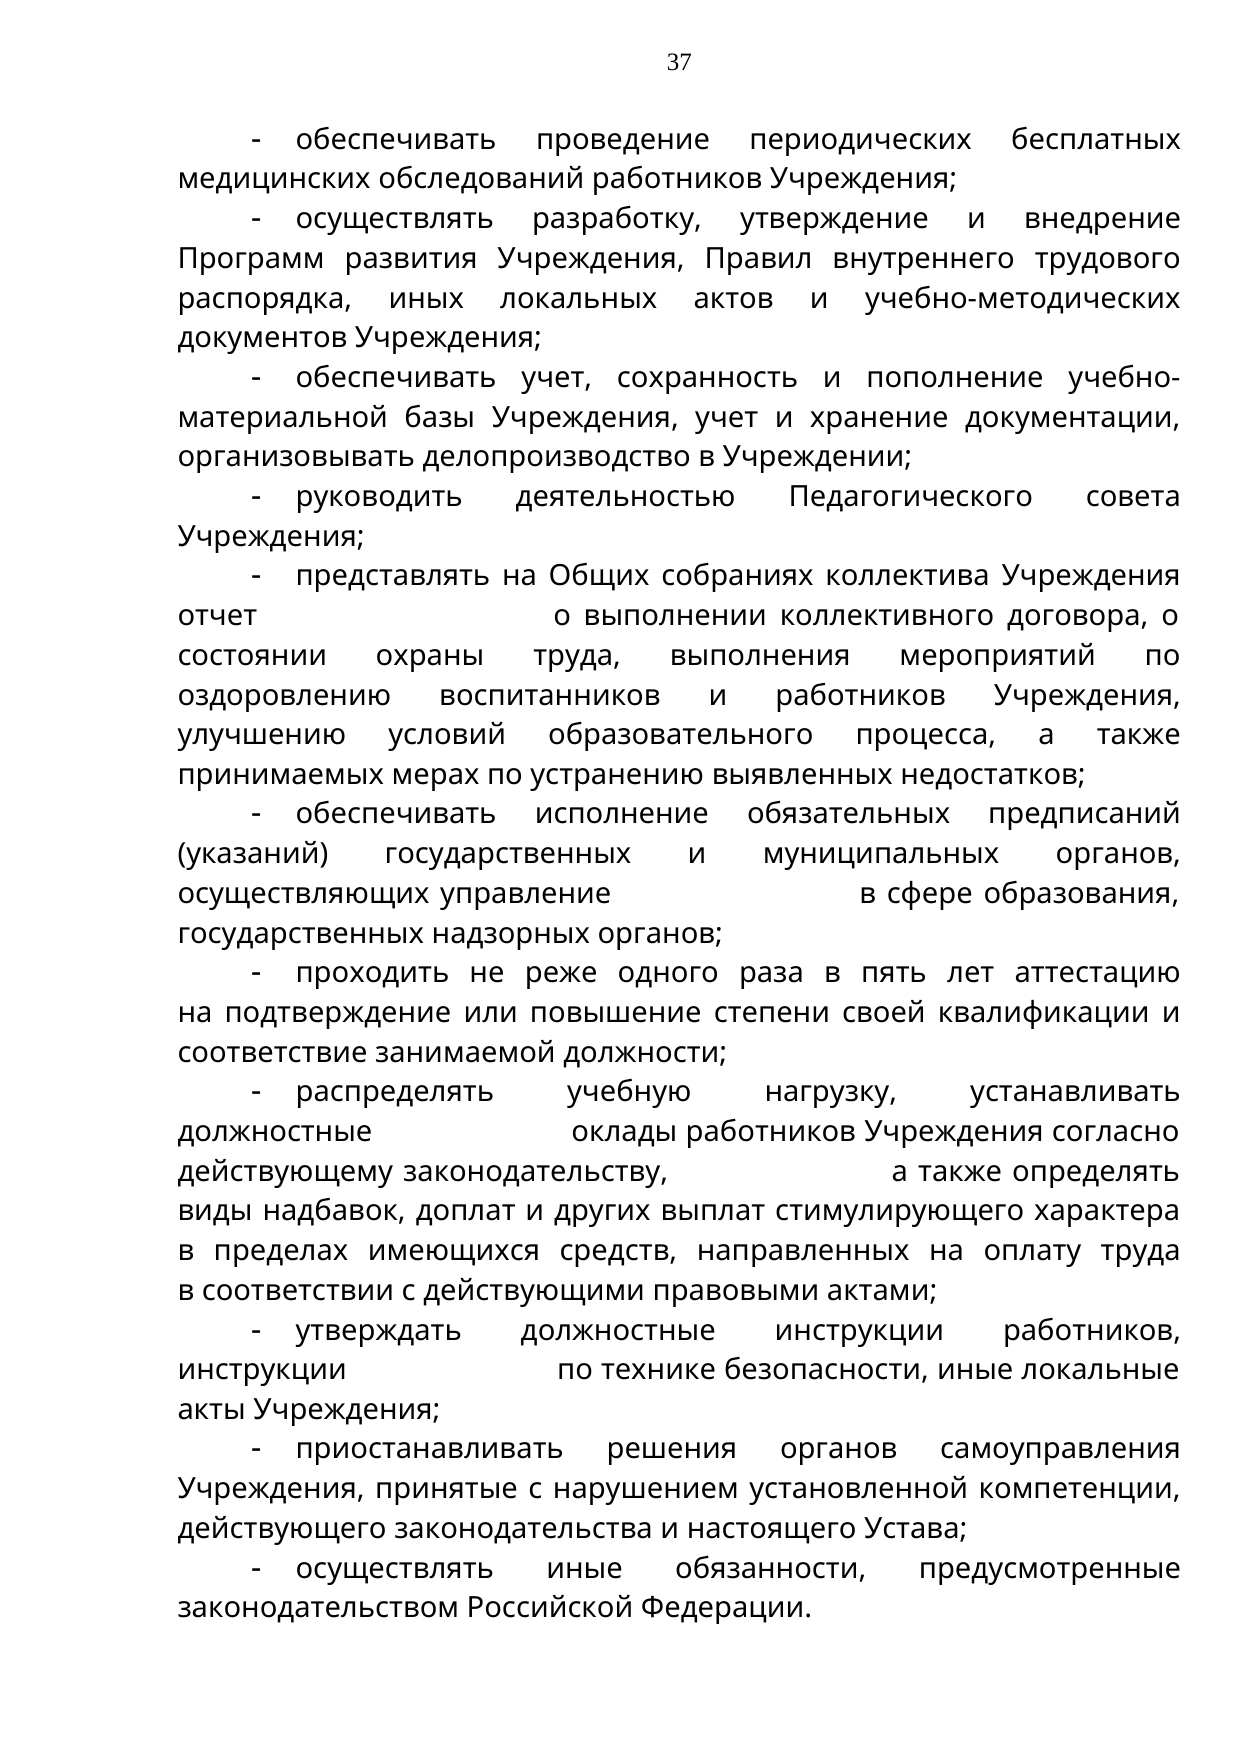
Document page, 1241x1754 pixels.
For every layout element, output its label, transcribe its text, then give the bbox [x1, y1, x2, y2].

list обеспечивать проведение периодических бесплатных медицинских обследований работников Учреждения; [177, 118, 1181, 197]
list обеспечивать учет, сохранность и пополнение учебно-материальной базы Учреждения, учет и хранение документации, организовывать делопроизводство в Учреждении; [177, 356, 1181, 475]
list представлять на Общих собраниях коллектива Учреждения отчет о выполнении коллективного договора, о состоянии охраны труда, выполнения мероприятий по оздоровлению воспитанников и работников Учреждения, улучшению условий образовательного процесса, а также принимаемых мерах по устранению выявленных недостатков; [177, 555, 1181, 793]
list проходить не реже одного раза в пять лет аттестацию на подтверждение или повышение степени своей квалификации и соответствие занимаемой должности; [177, 952, 1181, 1071]
list распределять учебную нагрузку, устанавливать должностные оклады работников Учреждения согласно действующему законодательству, а также определять виды надбавок, доплат и других выплат стимулирующего характера в пределах имеющихся средств, направленных на оплату труда в соответствии с действующими правовыми актами; [177, 1071, 1181, 1309]
list обеспечивать исполнение обязательных предписаний (указаний) государственных и муниципальных органов, осуществляющих управление в сфере образования, государственных надзорных органов; [177, 793, 1181, 952]
list осуществлять иные обязанности, предусмотренные законодательством Российской Федерации. [177, 1547, 1181, 1626]
list осуществлять разработку, утверждение и внедрение Программ развития Учреждения, Правил внутреннего трудового распорядка, иных локальных актов и учебно-методических документов Учреждения; [177, 197, 1181, 356]
list руководить деятельностью Педагогического совета Учреждения; [177, 475, 1181, 555]
list утверждать должностные инструкции работников, инструкции по технике безопасности, иные локальные акты Учреждения; [177, 1309, 1181, 1428]
list приостанавливать решения органов самоуправления Учреждения, принятые с нарушением установленной компетенции, действующего законодательства и настоящего Устава; [177, 1428, 1181, 1547]
